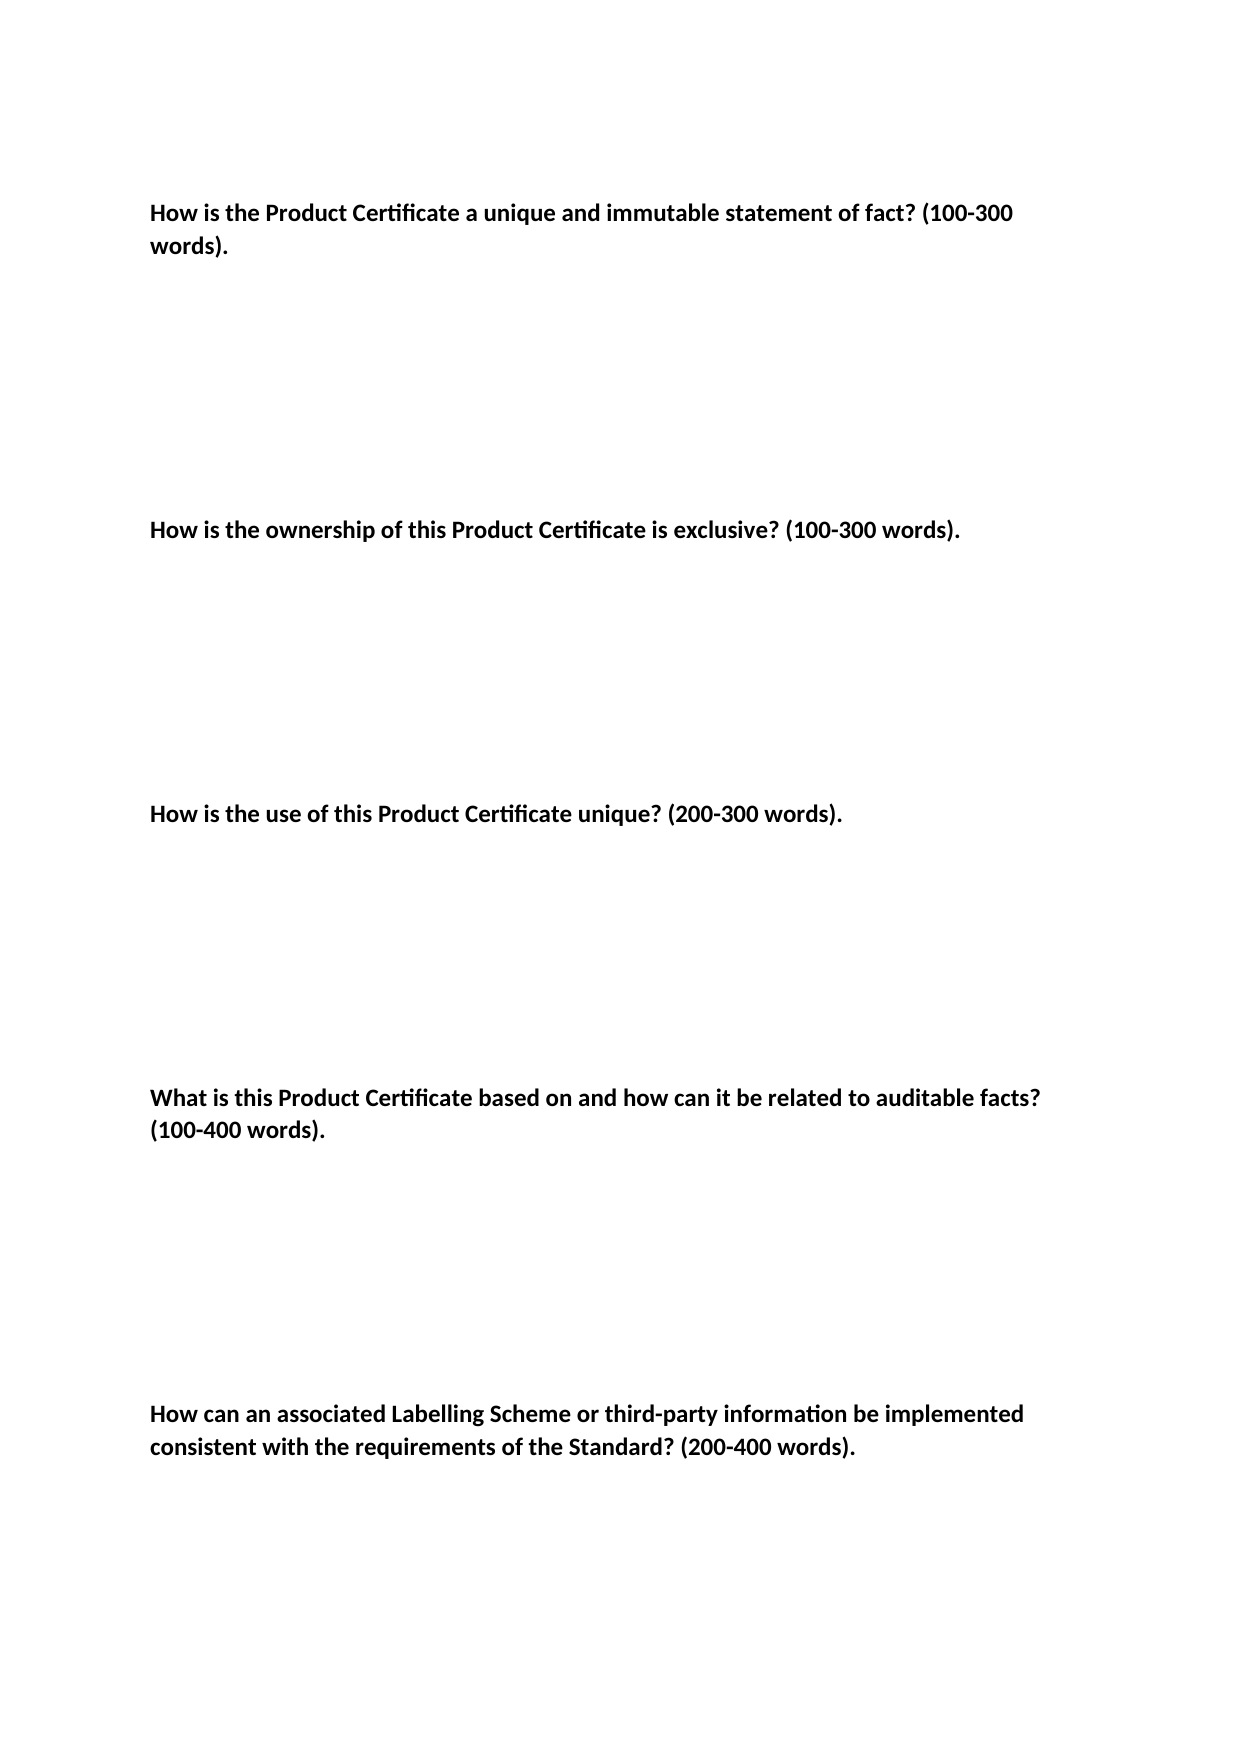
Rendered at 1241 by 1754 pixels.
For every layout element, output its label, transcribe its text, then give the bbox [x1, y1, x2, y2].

text How is the use of this Product Certificate unique? (200-300 words). [150, 798, 1090, 828]
text What is this Product Certificate based on and how can it be related to auditable facts? (100-400 words). [150, 1082, 1090, 1145]
text How is the ownership of this Product Certificate is exclusive? (100-300 words). [150, 514, 1090, 544]
text How can an associated Labelling Scheme or third-party information be implemented consistent with the requirements of the Standard? (200-400 words). [150, 1398, 1090, 1462]
text How is the Product Certificate a unique and immutable statement of fact? (100-300 words). [150, 197, 1090, 260]
